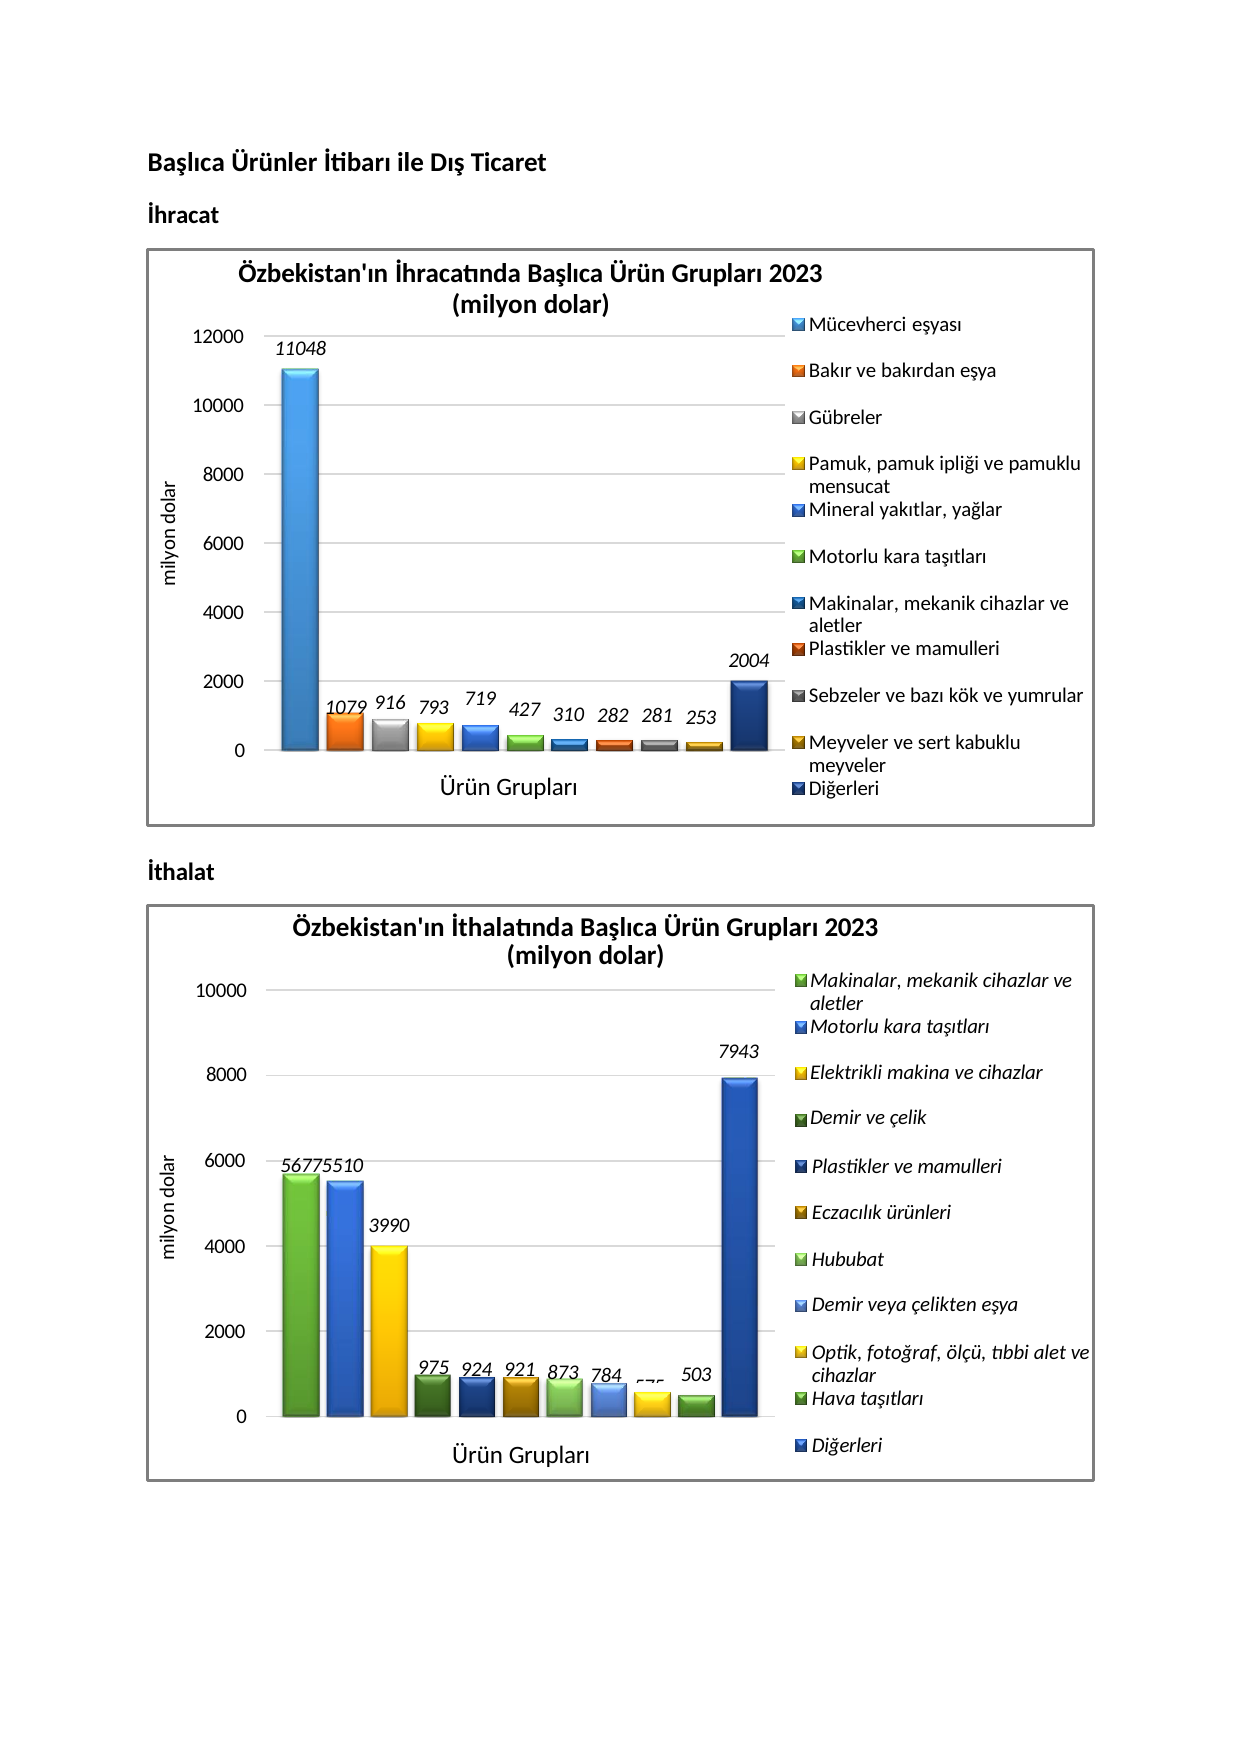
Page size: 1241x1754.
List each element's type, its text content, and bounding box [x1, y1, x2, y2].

picture [795, 1439, 807, 1452]
picture [792, 736, 805, 749]
picture [795, 1392, 807, 1405]
picture [792, 597, 805, 609]
picture [792, 411, 805, 424]
picture [792, 550, 805, 563]
picture [792, 318, 805, 331]
picture [795, 1114, 807, 1127]
picture [795, 974, 807, 987]
picture [795, 1160, 807, 1173]
picture [795, 1206, 807, 1219]
subtitle İthalat [147, 856, 1137, 886]
picture [792, 457, 805, 470]
picture [792, 690, 805, 702]
subtitle Başlıca Ürünler İtibarı ile Dış Ticaret [147, 146, 1137, 178]
subtitle İhracat [147, 199, 1137, 229]
picture [792, 504, 805, 517]
picture [795, 1253, 807, 1266]
picture [795, 1067, 807, 1080]
picture [795, 1346, 807, 1358]
picture [795, 1021, 807, 1034]
picture [792, 643, 805, 656]
picture [795, 1300, 807, 1312]
picture [792, 365, 805, 377]
picture [275, 365, 774, 752]
picture [276, 1074, 765, 1418]
picture [792, 782, 805, 795]
